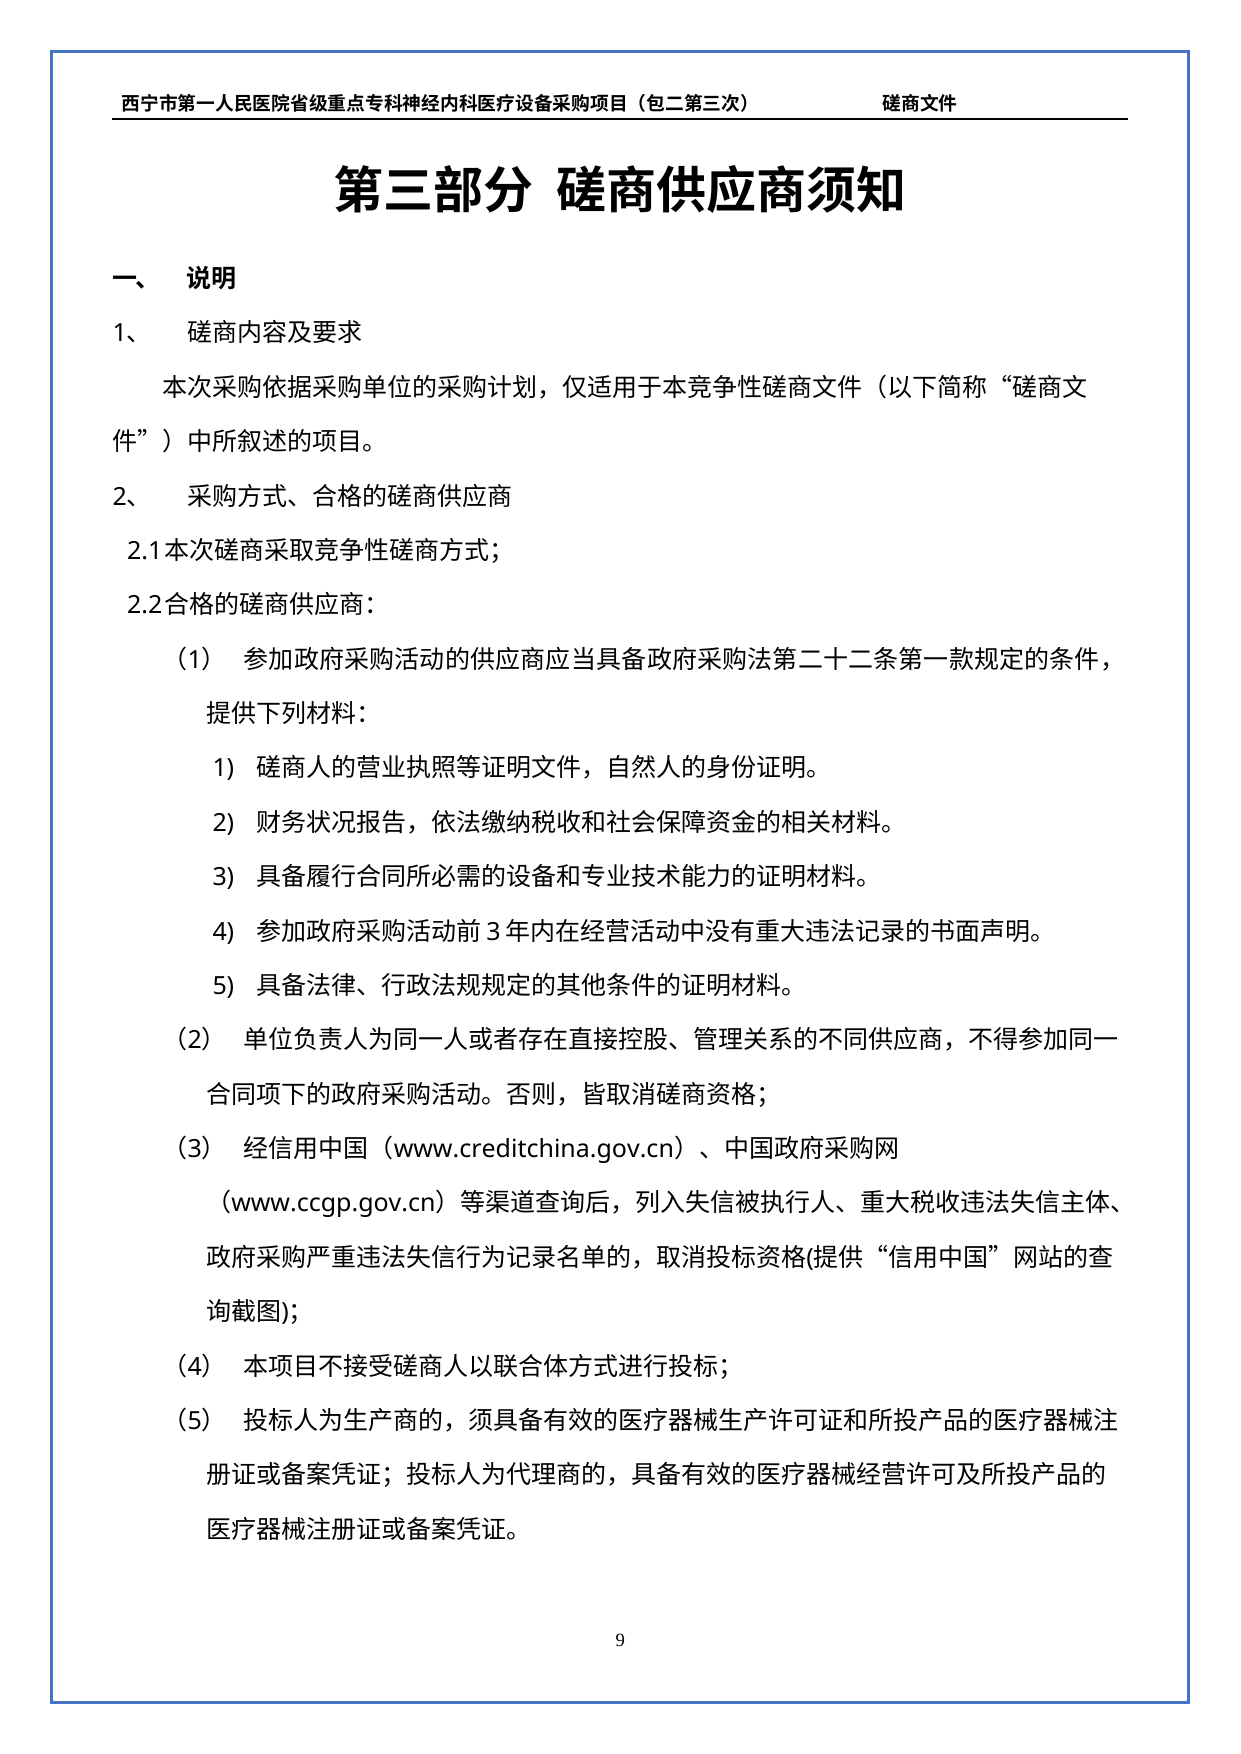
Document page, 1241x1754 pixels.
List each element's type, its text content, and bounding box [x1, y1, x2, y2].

list 合格的磋商供应商： [127, 585, 1128, 621]
list 参加政府采购活动前3年内在经营活动中没有重大违法记录的书面声明。 [212, 911, 1128, 947]
list 具备履行合同所必需的设备和专业技术能力的证明材料。 [212, 857, 1128, 893]
list 参加政府采购活动的供应商应当具备政府采购法第二十二条第一款规定的条件，提供下列材料： [162, 639, 1128, 730]
subtitle 磋商内容及要求 [112, 313, 1128, 349]
list 磋商人的营业执照等证明文件，自然人的身份证明。 [212, 748, 1128, 784]
subtitle 采购方式、合格的磋商供应商 [112, 476, 1128, 512]
subtitle 第三部分 磋商供应商须知 [112, 150, 1128, 222]
text 本次采购依据采购单位的采购计划，仅适用于本竞争性磋商文件（以下简称“磋商文件”）中所叙述的项目。 [112, 367, 1128, 458]
list 本项目不接受磋商人以联合体方式进行投标； [162, 1346, 1128, 1382]
list 本次磋商采取竞争性磋商方式； [127, 530, 1128, 567]
list 单位负责人为同一人或者存在直接控股、管理关系的不同供应商，不得参加同一合同项下的政府采购活动。否则，皆取消磋商资格； [162, 1020, 1128, 1110]
list 具备法律、行政法规规定的其他条件的证明材料。 [212, 965, 1128, 1002]
subtitle 说明 [112, 258, 1128, 295]
list 财务状况报告，依法缴纳税收和社会保障资金的相关材料。 [212, 802, 1128, 838]
list 投标人为生产商的，须具备有效的医疗器械生产许可证和所投产品的医疗器械注册证或备案凭证；投标人为代理商的，具备有效的医疗器械经营许可及所投产品的医疗器械注册证或备案凭证。 [162, 1400, 1128, 1545]
list 经信用中国（www.creditchina.gov.cn）、中国政府采购网（www.ccgp.gov.cn）等渠道查询后，列入失信被执行人、重大税收违法失信主体、政府采购严重违法失信行为记录名单的，取消投标资格(提供“信用中国”网站的查询截图)； [162, 1128, 1128, 1328]
